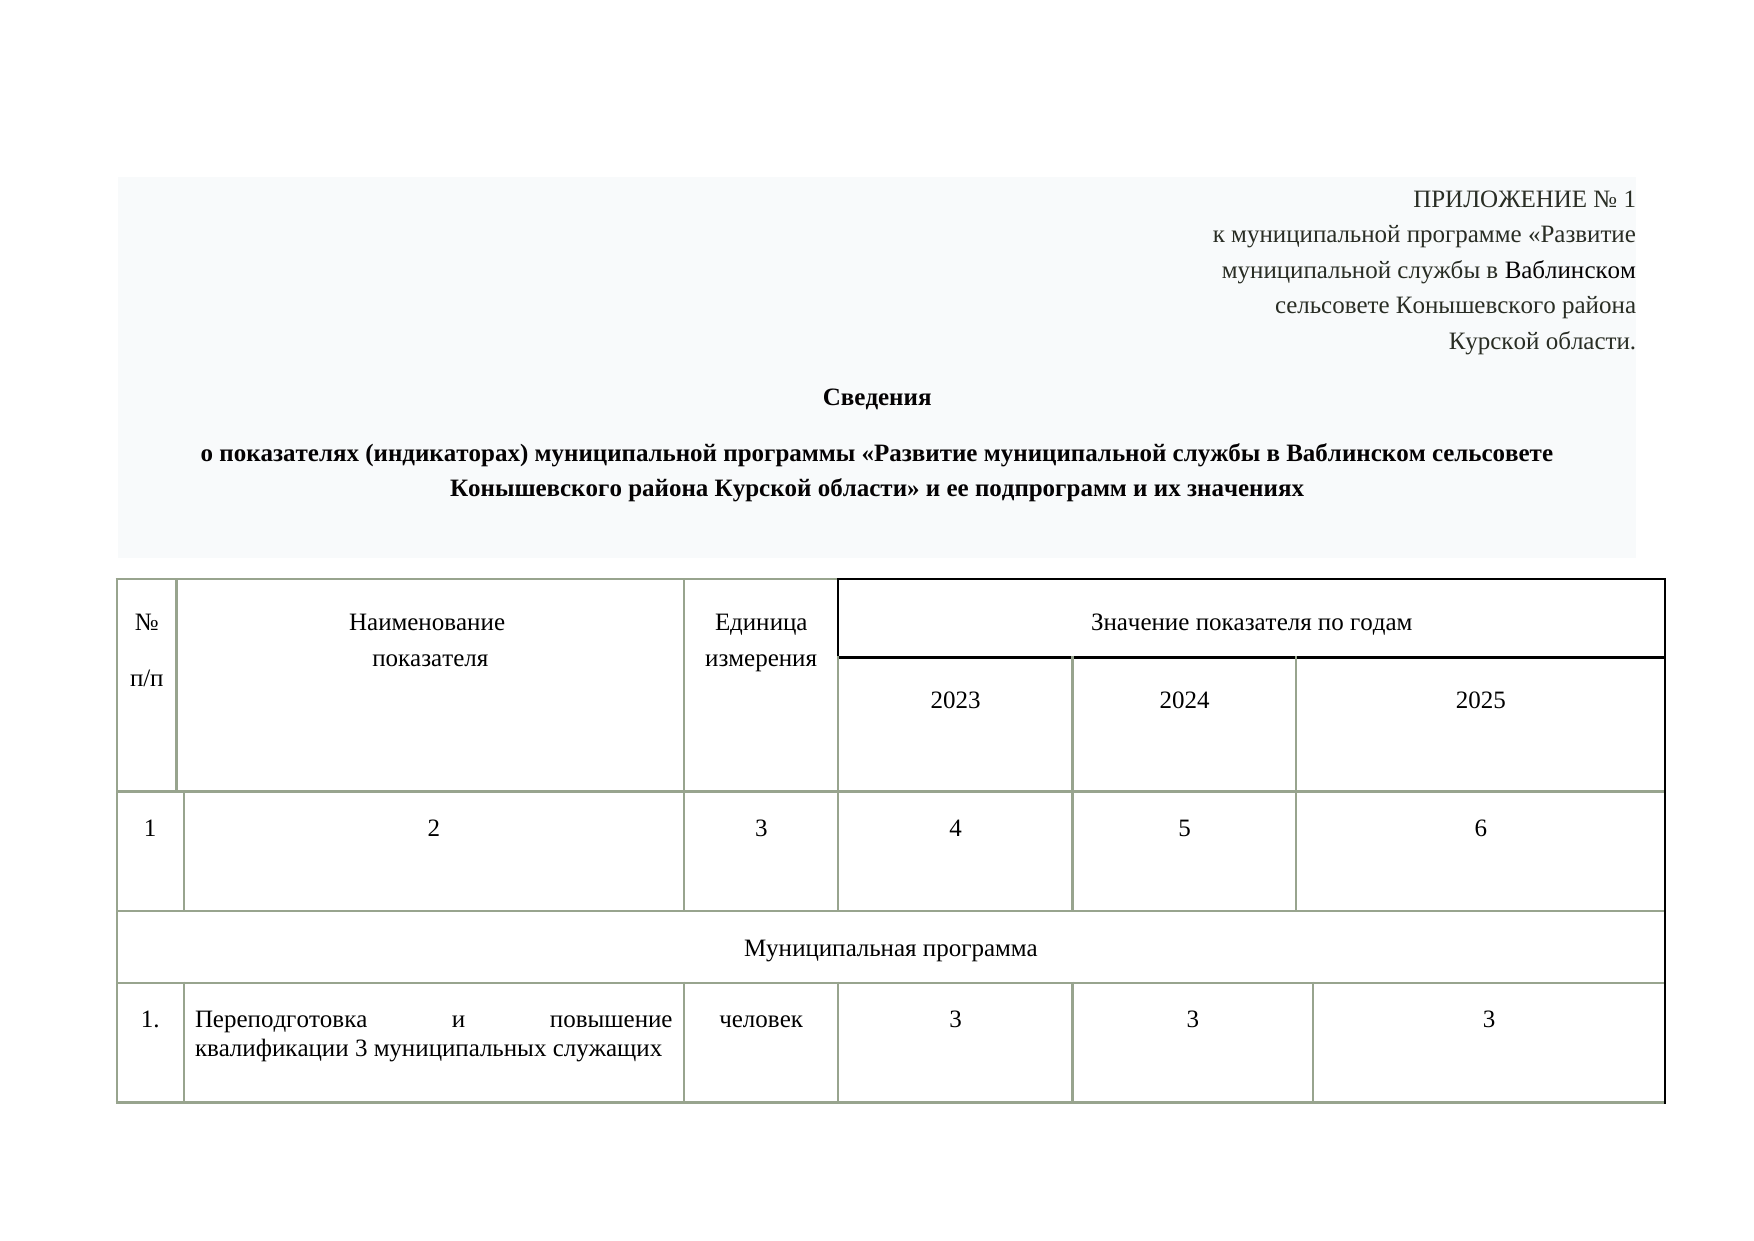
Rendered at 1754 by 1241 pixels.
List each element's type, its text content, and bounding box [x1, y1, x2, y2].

table_cell 3 [685, 793, 837, 910]
table_cell 1 [118, 793, 183, 910]
table_cell Переподготовка и повышение квалификации 3 муниципальных служащих [185, 984, 683, 1101]
table_header Значение показателя по годам [839, 580, 1664, 656]
table_cell 4 [839, 793, 1071, 910]
table_cell 3 [1074, 984, 1312, 1101]
table_cell 3 [1314, 984, 1664, 1101]
text о показателях (индикаторах) муниципальной программы «Развитие муниципальной службы в Ваблинском сельсовете Конышевского района Курской области» и ее подпрограмм и их значениях [118, 431, 1636, 502]
table_cell 5 [1074, 793, 1295, 910]
table_cell 2025 [1297, 659, 1664, 790]
text Сведения [118, 375, 1636, 411]
text Курской области. [118, 319, 1636, 355]
table_cell 2024 [1074, 659, 1295, 790]
table_cell Муниципальная программа [118, 912, 1664, 982]
table_cell 1. [118, 984, 183, 1101]
table_cell человек [685, 984, 837, 1101]
table_header Единица измерения [685, 580, 837, 790]
text ПРИЛОЖЕНИЕ № 1 [118, 177, 1636, 213]
table_cell 3 [839, 984, 1071, 1101]
table_cell 2 [185, 793, 683, 910]
table_cell 6 [1297, 793, 1664, 910]
text к муниципальной программе «Развитие [118, 213, 1636, 248]
text сельсовете Конышевского района [118, 284, 1636, 319]
table_header Наименование показателя [178, 580, 683, 790]
table_cell 2023 [839, 659, 1071, 790]
text муниципальной службы в Ваблинском [118, 248, 1636, 284]
table_header № п/п [118, 580, 175, 790]
